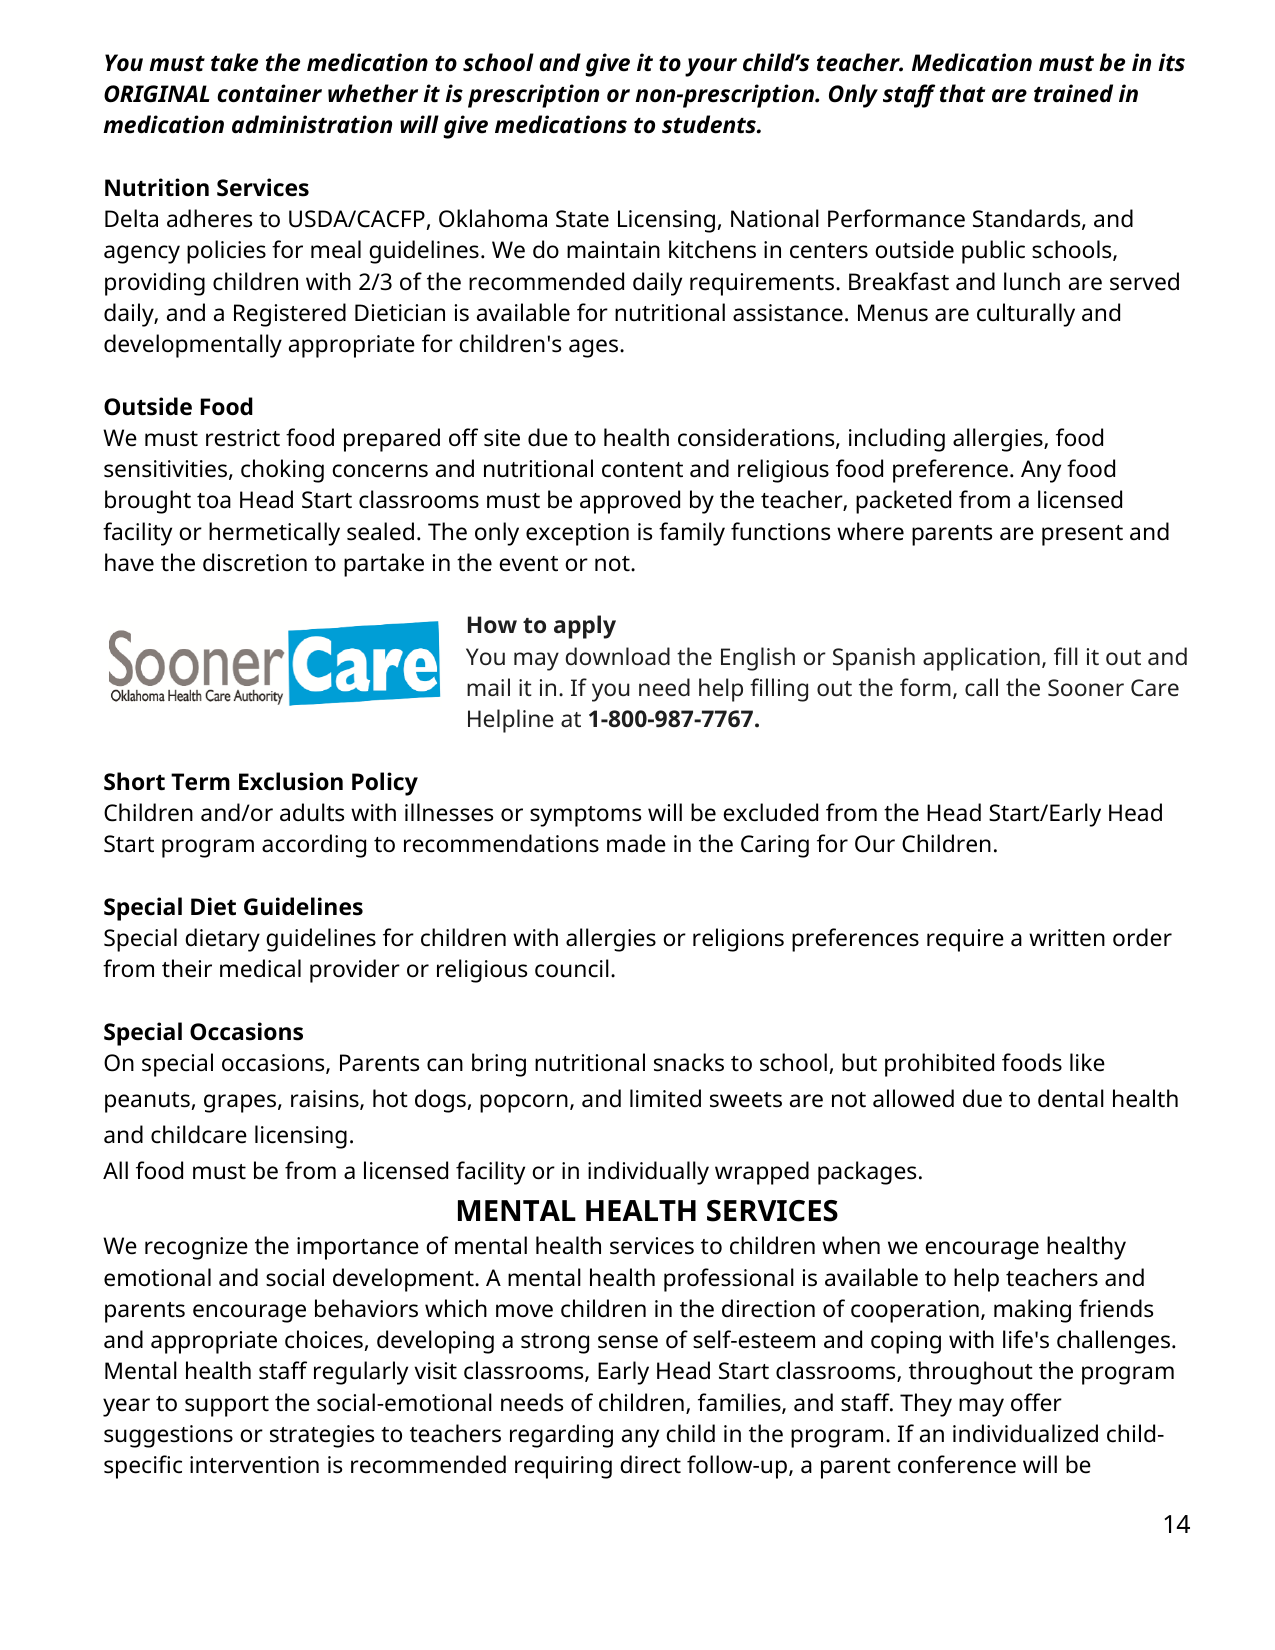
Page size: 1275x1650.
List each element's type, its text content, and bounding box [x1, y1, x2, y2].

text Children and/or adults with illnesses or symptoms will be excluded from the Head Start/Early Head Start program according to recommendations made in the Caring for Our Children. [103, 797, 1191, 859]
text Outside Food [103, 391, 1191, 422]
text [103, 1230, 1191, 1480]
text Short Term Exclusion Policy [103, 766, 1191, 797]
text Nutrition Services [103, 172, 1191, 203]
text You must take the medication to school and give it to your child’s teacher. Medication must be in its ORIGINAL container whether it is prescription or non-prescription. Only staff that are trained in medication administration will give medications to students. [103, 47, 1191, 141]
text You may download the English or Spanish application, fill it out and mail it in. If you need help filling out the form, call the Sooner Care Helpline at 1-800-987-7767. [103, 641, 1191, 734]
text Delta adheres to USDA/CACFP, Oklahoma State Licensing, National Performance Standards, and agency policies for meal guidelines. We do maintain kitchens in centers outside public schools, providing children with 2/3 of the recommended daily requirements. Breakfast and lunch are served daily, and a Registered Dietician is available for nutritional assistance. Menus are culturally and developmentally appropriate for children's ages. [103, 203, 1191, 359]
text Special Diet Guidelines [103, 891, 1191, 922]
text How to apply [447, 609, 1191, 641]
text All food must be from a licensed facility or in individually wrapped packages. [103, 1155, 1191, 1186]
text On special occasions, Parents can bring nutritional snacks to school, but prohibited foods like peanuts, grapes, raisins, hot dogs, popcorn, and limited sweets are not allowed due to dental health and childcare licensing. [103, 1047, 1191, 1150]
text MENTAL HEALTH SERVICES [103, 1191, 1191, 1230]
text Special dietary guidelines for children with allergies or religions preferences require a written order from their medical provider or religious council. [103, 922, 1191, 984]
picture [100, 602, 447, 721]
text Special Occasions [103, 1016, 1191, 1047]
text We must restrict food prepared off site due to health considerations, including allergies, food sensitivities, choking concerns and nutritional content and religious food preference. Any food brought toa Head Start classrooms must be approved by the teacher, packeted from a licensed facility or hermetically sealed. The only exception is family functions where parents are present and have the discretion to partake in the event or not. [103, 422, 1191, 578]
